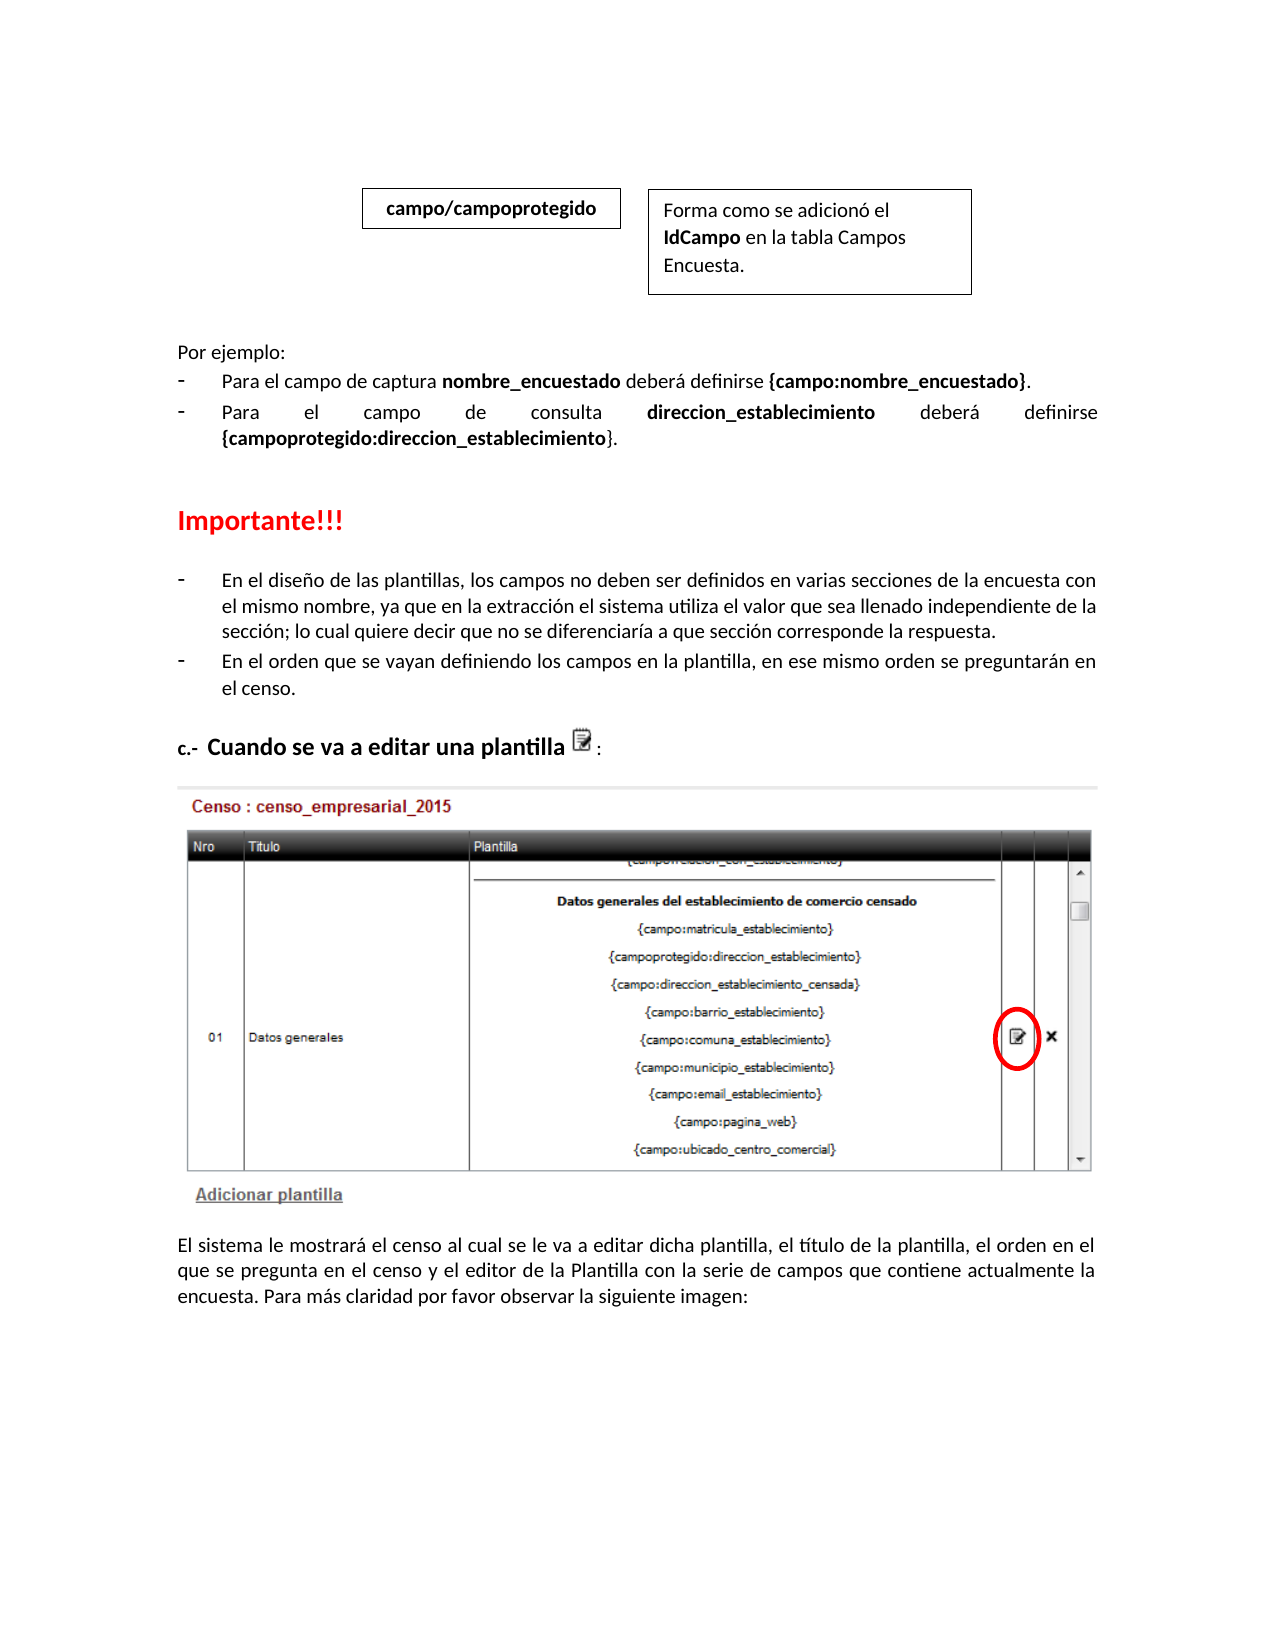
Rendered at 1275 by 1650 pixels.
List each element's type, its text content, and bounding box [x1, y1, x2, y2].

text Importante!!! [177, 502, 1098, 537]
picture [570, 725, 592, 756]
text Por ejemplo: [177, 339, 1098, 364]
text c.- Cuando se va a editar una plantilla : [177, 726, 1098, 761]
picture [177, 786, 1098, 1232]
list En el diseño de las plantillas, los campos no deben ser definidos en varias secciones de la encuesta con el mismo nombre, ya que en la extracción el sistema utiliza el valor que sea llenado independiente de la sección; lo cual quiere decir que no se diferenciaría a que sección corresponde la respuesta. [177, 563, 1098, 644]
list Para el campo de captura nombre_encuestado deberá definirse {campo:nombre_encuestado}. [177, 364, 1098, 395]
text El sistema le mostrará el censo al cual se le va a editar dicha plantilla, el título de la plantilla, el orden en el que se pregunta en el censo y el editor de la Plantilla con la serie de campos que contiene actualmente la encuesta. Para más claridad por favor observar la siguiente imagen: [177, 1232, 1098, 1308]
list Para el campo de consulta direccion_establecimiento deberá definirse {campoprotegido:direccion_establecimiento}. [177, 395, 1098, 451]
list En el orden que se vayan definiendo los campos en la plantilla, en ese mismo orden se preguntarán en el censo. [177, 644, 1098, 700]
